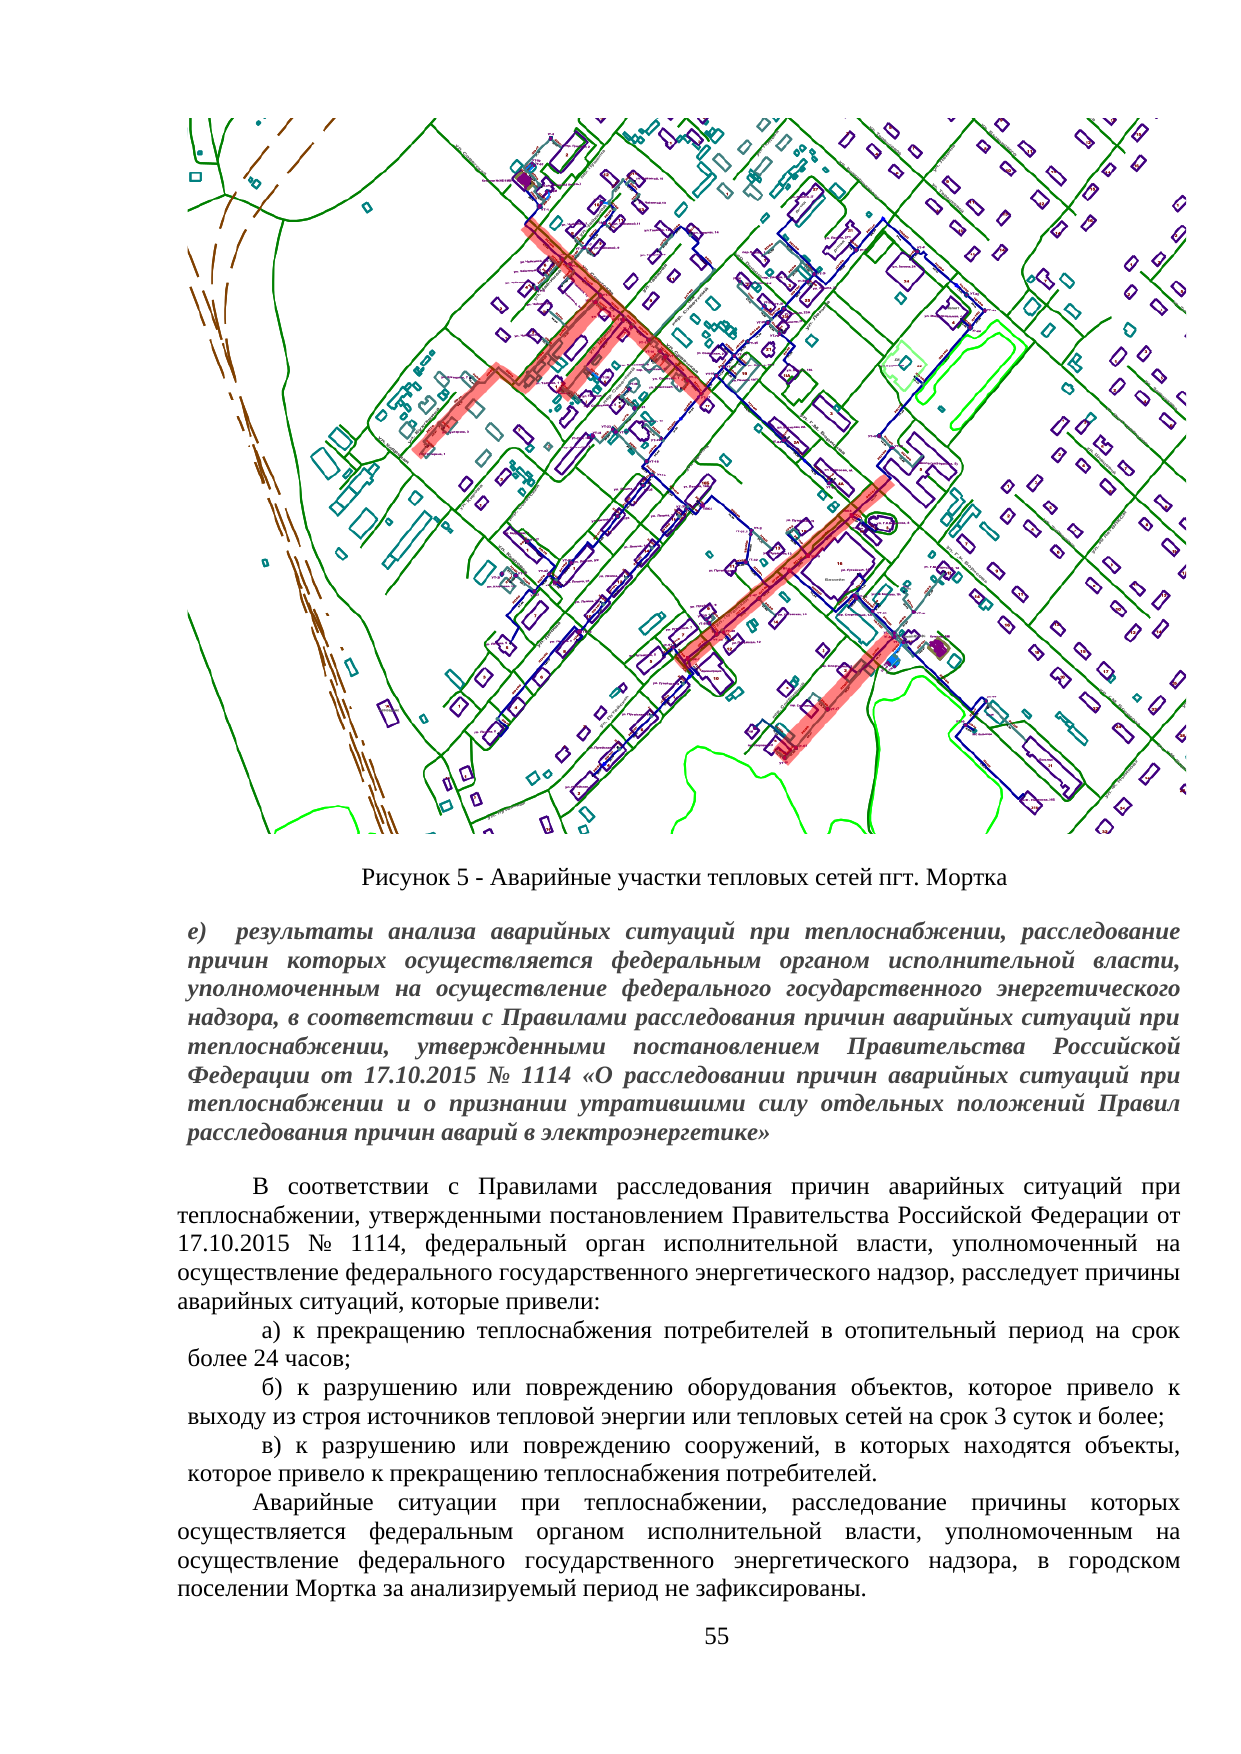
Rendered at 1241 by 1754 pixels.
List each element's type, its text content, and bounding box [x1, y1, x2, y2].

text а) к прекращению теплоснабжения потребителей в отопительный период на срок более 24 часов; [187, 1315, 1181, 1372]
text в) к разрушению или повреждению сооружений, в которых находятся объекты, которое привело к прекращению теплоснабжения потребителей. [187, 1430, 1181, 1487]
text Аварийные ситуации при теплоснабжении, расследование причины которых осуществляется федеральным органом исполнительной власти, уполномоченным на осуществление федерального государственного энергетического надзора, в городском поселении Мортка за анализируемый период не зафиксированы. [177, 1487, 1181, 1602]
subtitle е) результаты анализа аварийных ситуаций при теплоснабжении, расследование причин которых осуществляется федеральным органом исполнительной власти, уполномоченным на осуществление федерального государственного энергетического надзора, в соответствии с Правилами расследования причин аварийных ситуаций при теплоснабжении, утвержденными постановлением Правительства Российской Федерации от 17.10.2015 № 1114 «О расследовании причин аварийных ситуаций при теплоснабжении и о признании утратившими силу отдельных положений Правил расследования причин аварий в электроэнергетике» [187, 916, 1181, 1146]
picture [187, 118, 1187, 834]
text б) к разрушению или повреждению оборудования объектов, которое привело к выходу из строя источников тепловой энергии или тепловых сетей на срок 3 суток и более; [187, 1372, 1181, 1430]
text В соответствии с Правилами расследования причин аварийных ситуаций при теплоснабжении, утвержденными постановлением Правительства Российской Федерации от 17.10.2015 № 1114, федеральный орган исполнительной власти, уполномоченный на осуществление федерального государственного энергетического надзор, расследует причины аварийных ситуаций, которые привели: [177, 1171, 1181, 1315]
